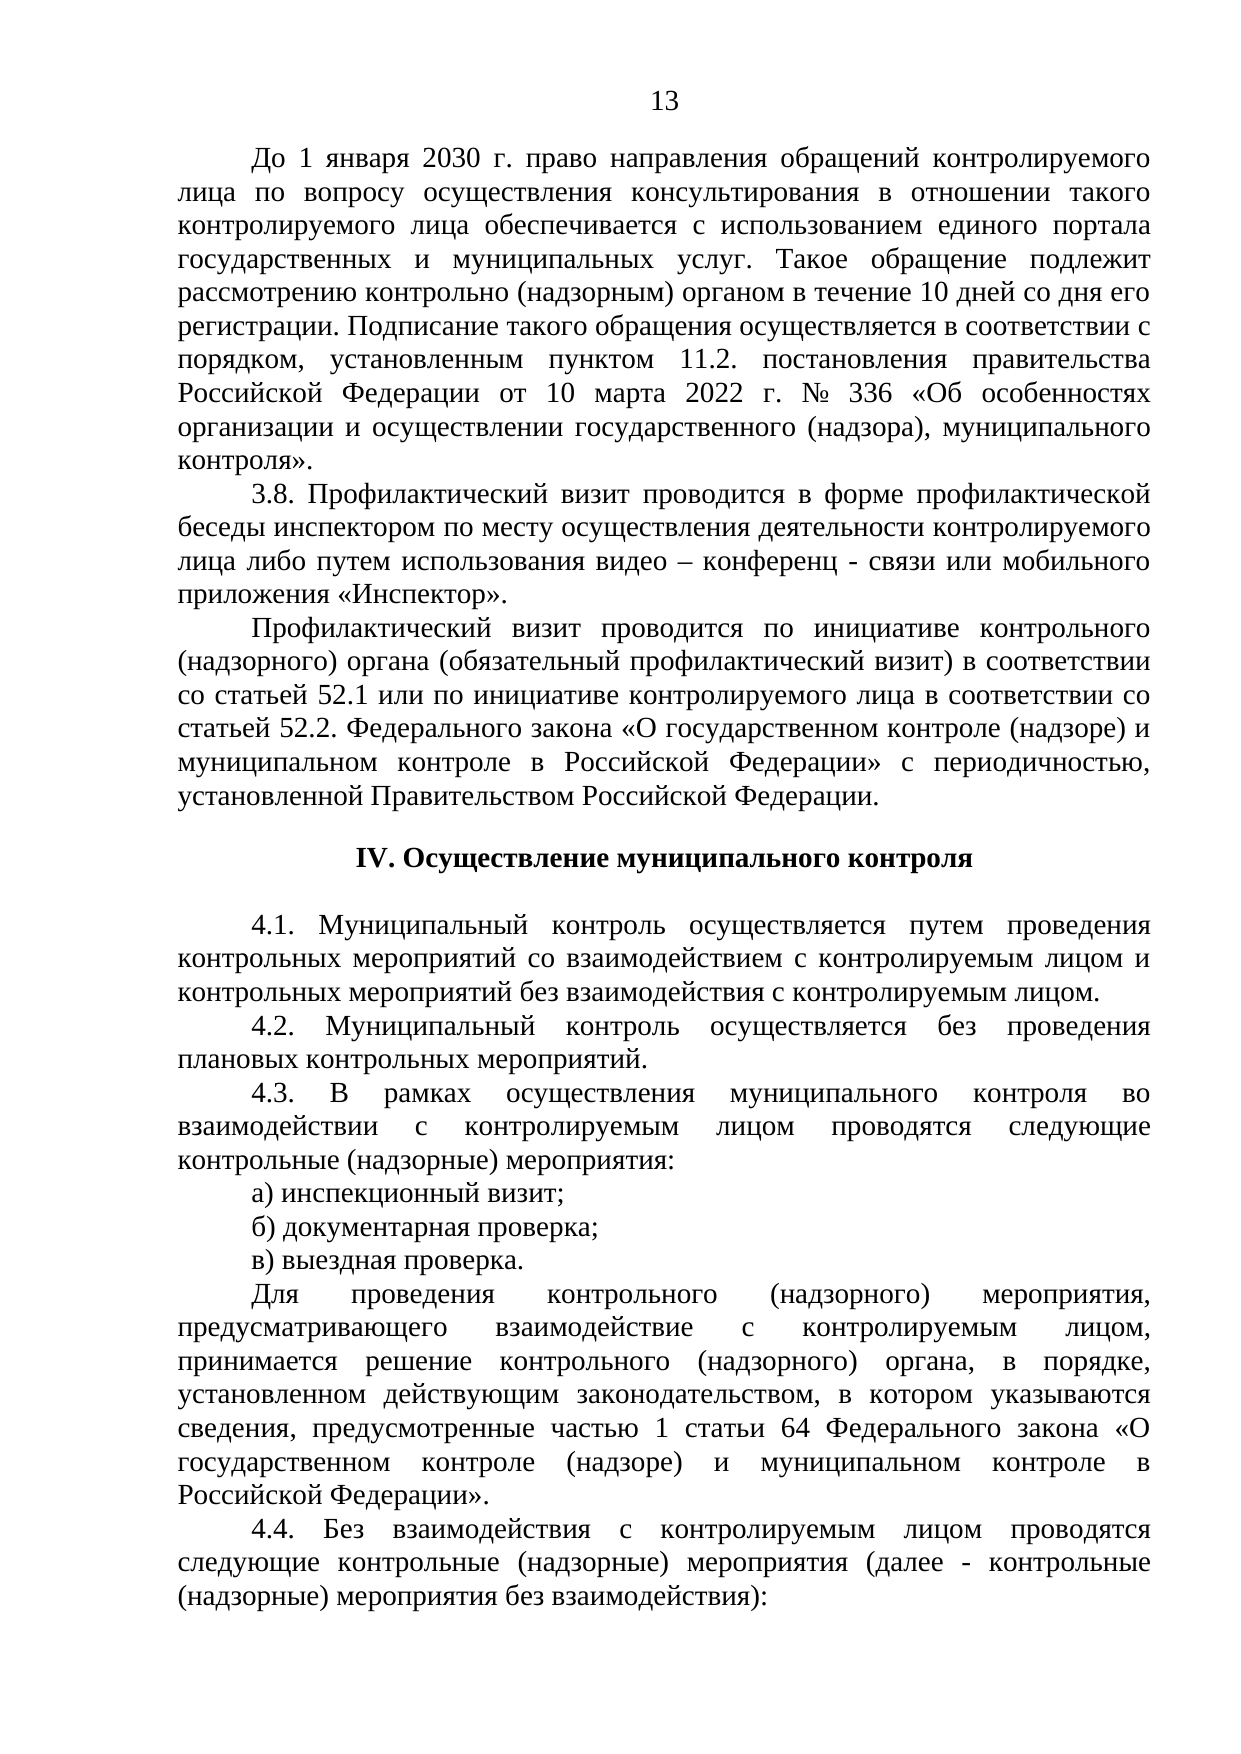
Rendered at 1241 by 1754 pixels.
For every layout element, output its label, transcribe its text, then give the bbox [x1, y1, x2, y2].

text 4.4. Без взаимодействия с контролируемым лицом проводятся следующие контрольные (надзорные) мероприятия (далее - контрольные (надзорные) мероприятия без взаимодействия): [177, 1511, 1151, 1611]
text а) инспекционный визит; [177, 1175, 1151, 1209]
text Для проведения контрольного (надзорного) мероприятия, предусматривающего взаимодействие с контролируемым лицом, принимается решение контрольного (надзорного) органа, в порядке, установленном действующим законодательством, в котором указываются сведения, предусмотренные частью 1 статьи 64 Федерального закона «О государственном контроле (надзоре) и муниципальном контроле в Российской Федерации». [177, 1276, 1151, 1511]
text Профилактический визит проводится по инициативе контрольного (надзорного) органа (обязательный профилактический визит) в соответствии со статьей 52.1 или по инициативе контролируемого лица в соответствии со статьей 52.2. Федерального закона «О государственном контроле (надзоре) и муниципальном контроле в Российской Федерации» с периодичностью, установленной Правительством Российской Федерации. [177, 610, 1151, 811]
text в) выездная проверка. [177, 1242, 1151, 1276]
text б) документарная проверка; [177, 1209, 1151, 1242]
text 4.2. Муниципальный контроль осуществляется без проведения плановых контрольных мероприятий. [177, 1008, 1151, 1075]
text 4.3. В рамках осуществления муниципального контроля во взаимодействии с контролируемым лицом проводятся следующие контрольные (надзорные) мероприятия: [177, 1075, 1151, 1175]
text IV. Осуществление муниципального контроля [177, 840, 1151, 873]
text 4.1. Муниципальный контроль осуществляется путем проведения контрольных мероприятий со взаимодействием с контролируемым лицом и контрольных мероприятий без взаимодействия с контролируемым лицом. [177, 907, 1151, 1008]
text До 1 января 2030 г. право направления обращений контролируемого лица по вопросу осуществления консультирования в отношении такого контролируемого лица обеспечивается с использованием единого портала государственных и муниципальных услуг. Такое обращение подлежит рассмотрению контрольно (надзорным) органом в течение 10 дней со дня его регистрации. Подписание такого обращения осуществляется в соответствии с порядком, установленным пунктом 11.2. постановления правительства Российской Федерации от 10 марта 2022 г. № 336 «Об особенностях организации и осуществлении государственного (надзора), муниципального контроля». [177, 140, 1151, 476]
text 3.8. Профилактический визит проводится в форме профилактической беседы инспектором по месту осуществления деятельности контролируемого лица либо путем использования видео – конференц - связи или мобильного приложения «Инспектор». [177, 476, 1151, 610]
